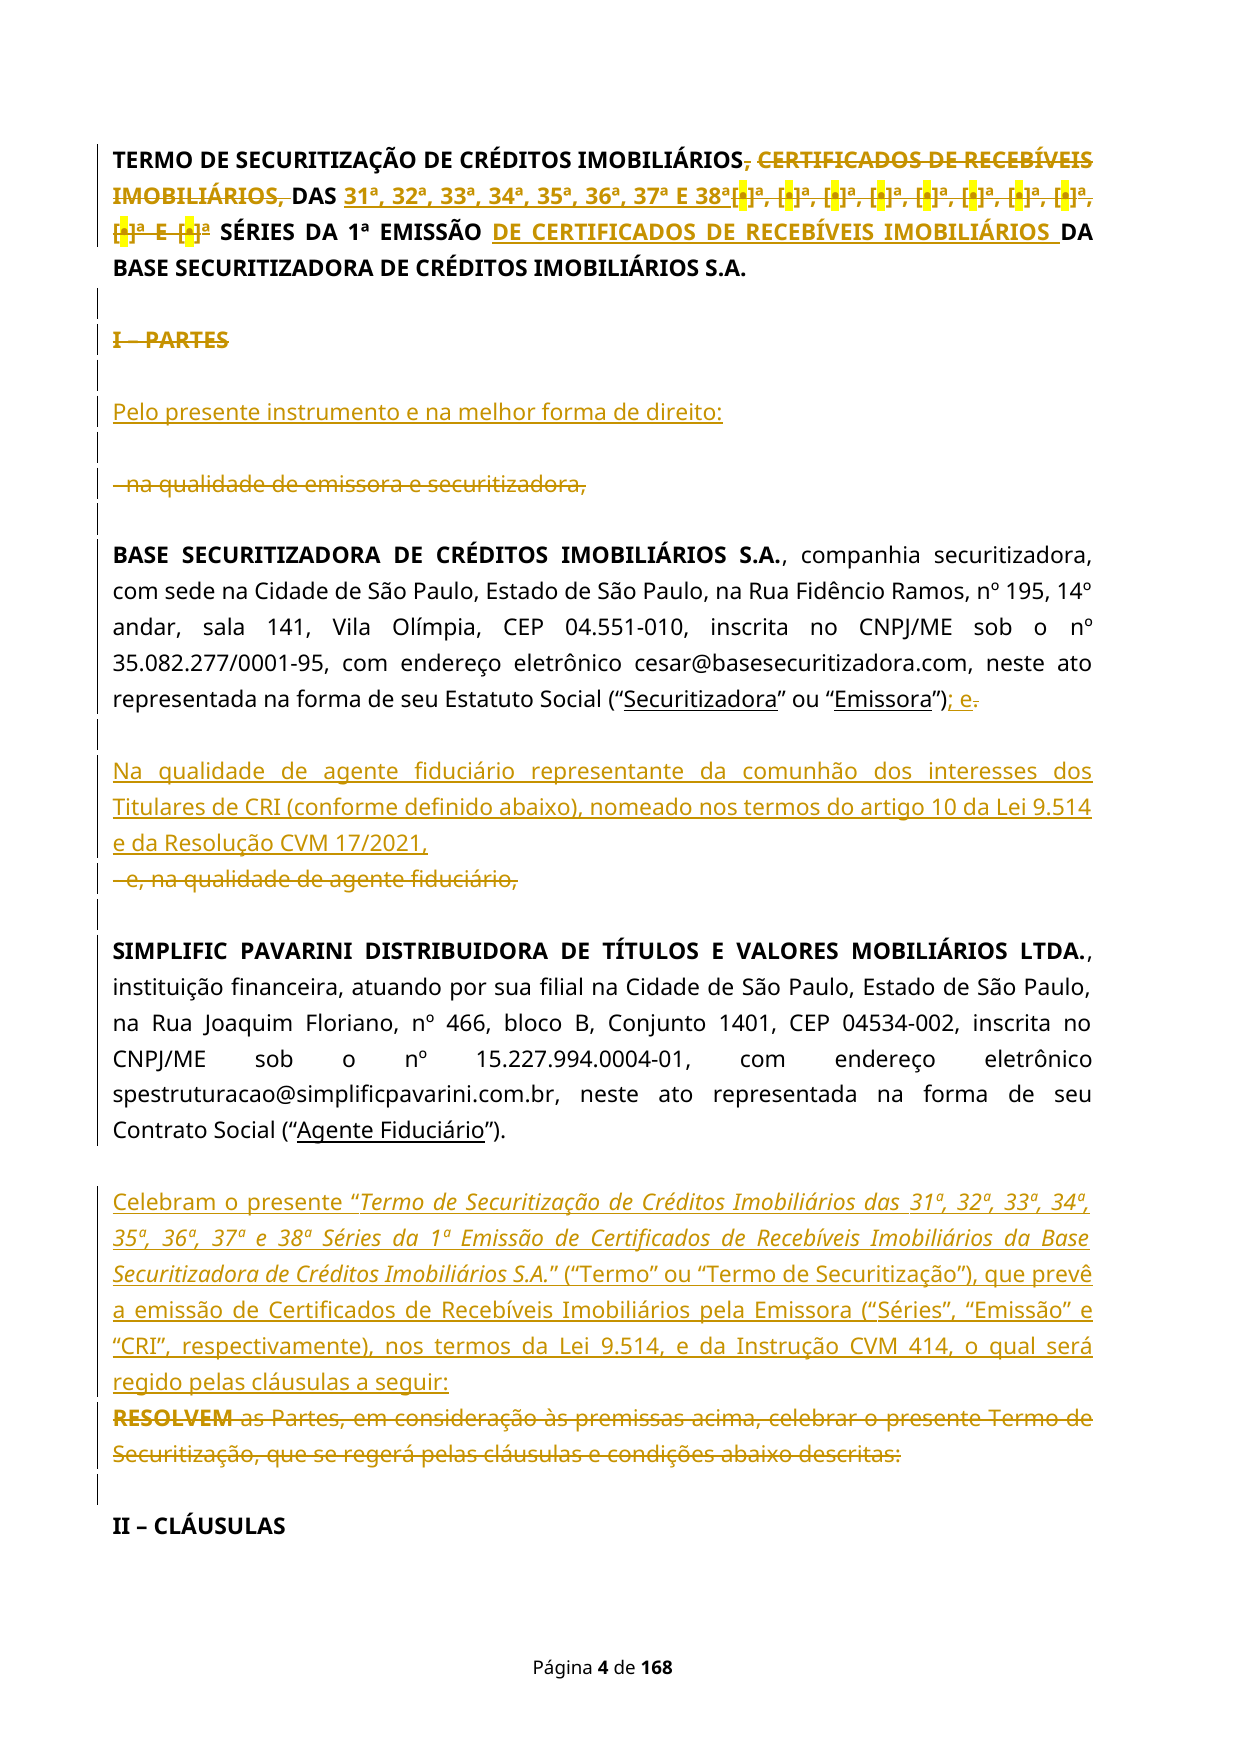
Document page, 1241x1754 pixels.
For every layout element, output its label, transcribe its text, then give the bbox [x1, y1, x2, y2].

text II – CLÁUSULAS [112, 1510, 1093, 1541]
list BASE SECURITIZADORA DE CRÉDITOS IMOBILIÁRIOS S.A., companhia securitizadora, com sede na Cidade de São Paulo, Estado de São Paulo, na Rua Fidêncio Ramos, nº 195, 14º andar, sala 141, Vila Olímpia, CEP 04.551-010, inscrita no CNPJ/ME sob o nº 35.082.277/0001-95, com endereço eletrônico cesar@basesecuritizadora.com, neste ato representada na forma de seu Estatuto Social (“Securitizadora” ou “Emissora”) [112, 539, 1093, 714]
list SIMPLIFIC PAVARINI DISTRIBUIDORA DE TÍTULOS E VALORES MOBILIÁRIOS LTDA., instituição financeira, atuando por sua filial na Cidade de São Paulo, Estado de São Paulo, na Rua Joaquim Floriano, nº 466, bloco B, Conjunto 1401, CEP 04534-002, inscrita no CNPJ/ME sob o nº 15.227.994.0004-01, com endereço eletrônico spestruturacao@simplificpavarini.com.br, neste ato representada na forma de seu Contrato Social (“Agente Fiduciário”). [112, 935, 1093, 1146]
text TERMO DE SECURITIZAÇÃO DE CRÉDITOS IMOBILIÁRIOS DAS SÉRIES DA 1ª EMISSÃO DA BASE SECURITIZADORA DE CRÉDITOS IMOBILIÁRIOS S.A. [112, 144, 1093, 283]
